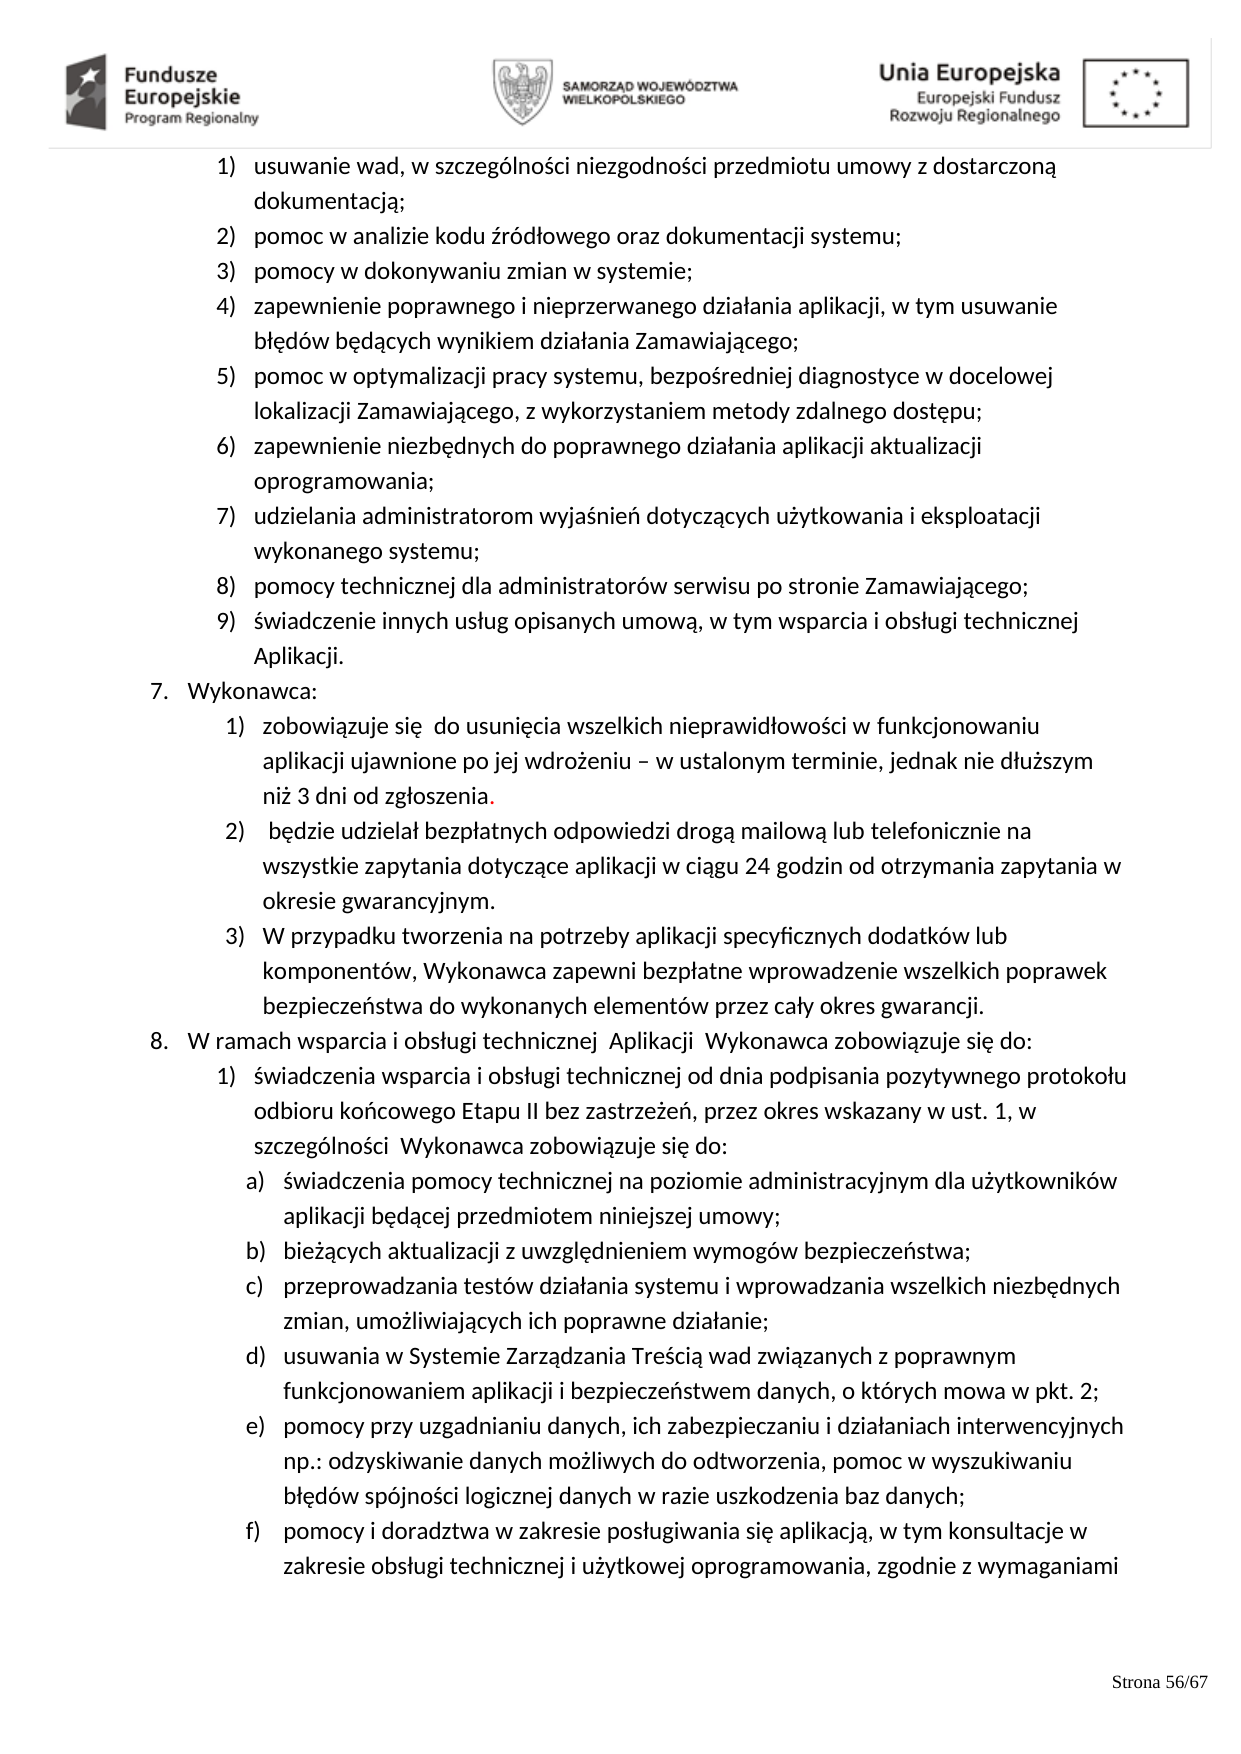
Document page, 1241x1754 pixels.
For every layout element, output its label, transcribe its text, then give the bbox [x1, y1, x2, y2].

list zobowiązuje się do usunięcia wszelkich nieprawidłowości w funkcjonowaniu aplikacji ujawnione po jej wdrożeniu – w ustalonym terminie, jednak nie dłuższym niż 3 dni od zgłoszenia. [225, 710, 1128, 811]
list bieżących aktualizacji z uwzględnieniem wymogów bezpieczeństwa; [246, 1235, 1128, 1266]
list przeprowadzania testów działania systemu i wprowadzania wszelkich niezbędnych zmian, umożliwiających ich poprawne działanie; [246, 1270, 1128, 1336]
list pomoc w optymalizacji pracy systemu, bezpośredniej diagnostyce w docelowej lokalizacji Zamawiającego, z wykorzystaniem metody zdalnego dostępu; [216, 360, 1128, 426]
list usuwania w Systemie Zarządzania Treścią wad związanych z poprawnym funkcjonowaniem aplikacji i bezpieczeństwem danych, o których mowa w pkt. 2; [246, 1340, 1128, 1406]
list W ramach wsparcia i obsługi technicznej Aplikacji Wykonawca zobowiązuje się do: [150, 1025, 1128, 1056]
list Wykonawca: [150, 675, 1128, 706]
list zapewnienie poprawnego i nieprzerwanego działania aplikacji, w tym usuwanie błędów będących wynikiem działania Zamawiającego; [216, 290, 1128, 356]
list pomoc w analizie kodu źródłowego oraz dokumentacji systemu; [216, 220, 1128, 251]
list świadczenia wsparcia i obsługi technicznej od dnia podpisania pozytywnego protokołu odbioru końcowego Etapu II bez zastrzeżeń, przez okres wskazany w ust. 1, w szczególności Wykonawca zobowiązuje się do: [216, 1060, 1128, 1161]
list świadczenia pomocy technicznej na poziomie administracyjnym dla użytkowników aplikacji będącej przedmiotem niniejszej umowy; [246, 1165, 1128, 1231]
list udzielania administratorom wyjaśnień dotyczących użytkowania i eksploatacji wykonanego systemu; [216, 500, 1128, 566]
list zapewnienie niezbędnych do poprawnego działania aplikacji aktualizacji oprogramowania; [216, 430, 1128, 496]
list W przypadku tworzenia na potrzeby aplikacji specyficznych dodatków lub komponentów, Wykonawca zapewni bezpłatne wprowadzenie wszelkich poprawek bezpieczeństwa do wykonanych elementów przez cały okres gwarancji. [225, 920, 1128, 1021]
list świadczenie innych usług opisanych umową, w tym wsparcia i obsługi technicznej Aplikacji. [216, 605, 1128, 671]
list usuwanie wad, w szczególności niezgodności przedmiotu umowy z dostarczoną dokumentacją; [216, 150, 1128, 216]
list pomocy technicznej dla administratorów serwisu po stronie Zamawiającego; [216, 570, 1128, 601]
list pomocy w dokonywaniu zmian w systemie; [216, 255, 1128, 286]
list pomocy przy uzgadnianiu danych, ich zabezpieczaniu i działaniach interwencyjnych np.: odzyskiwanie danych możliwych do odtworzenia, pomoc w wyszukiwaniu błędów spójności logicznej danych w razie uszkodzenia baz danych; [246, 1410, 1128, 1511]
picture [48, 38, 1213, 150]
list będzie udzielał bezpłatnych odpowiedzi drogą mailową lub telefonicznie na wszystkie zapytania dotyczące aplikacji w ciągu 24 godzin od otrzymania zapytania w okresie gwarancyjnym. [225, 815, 1128, 916]
